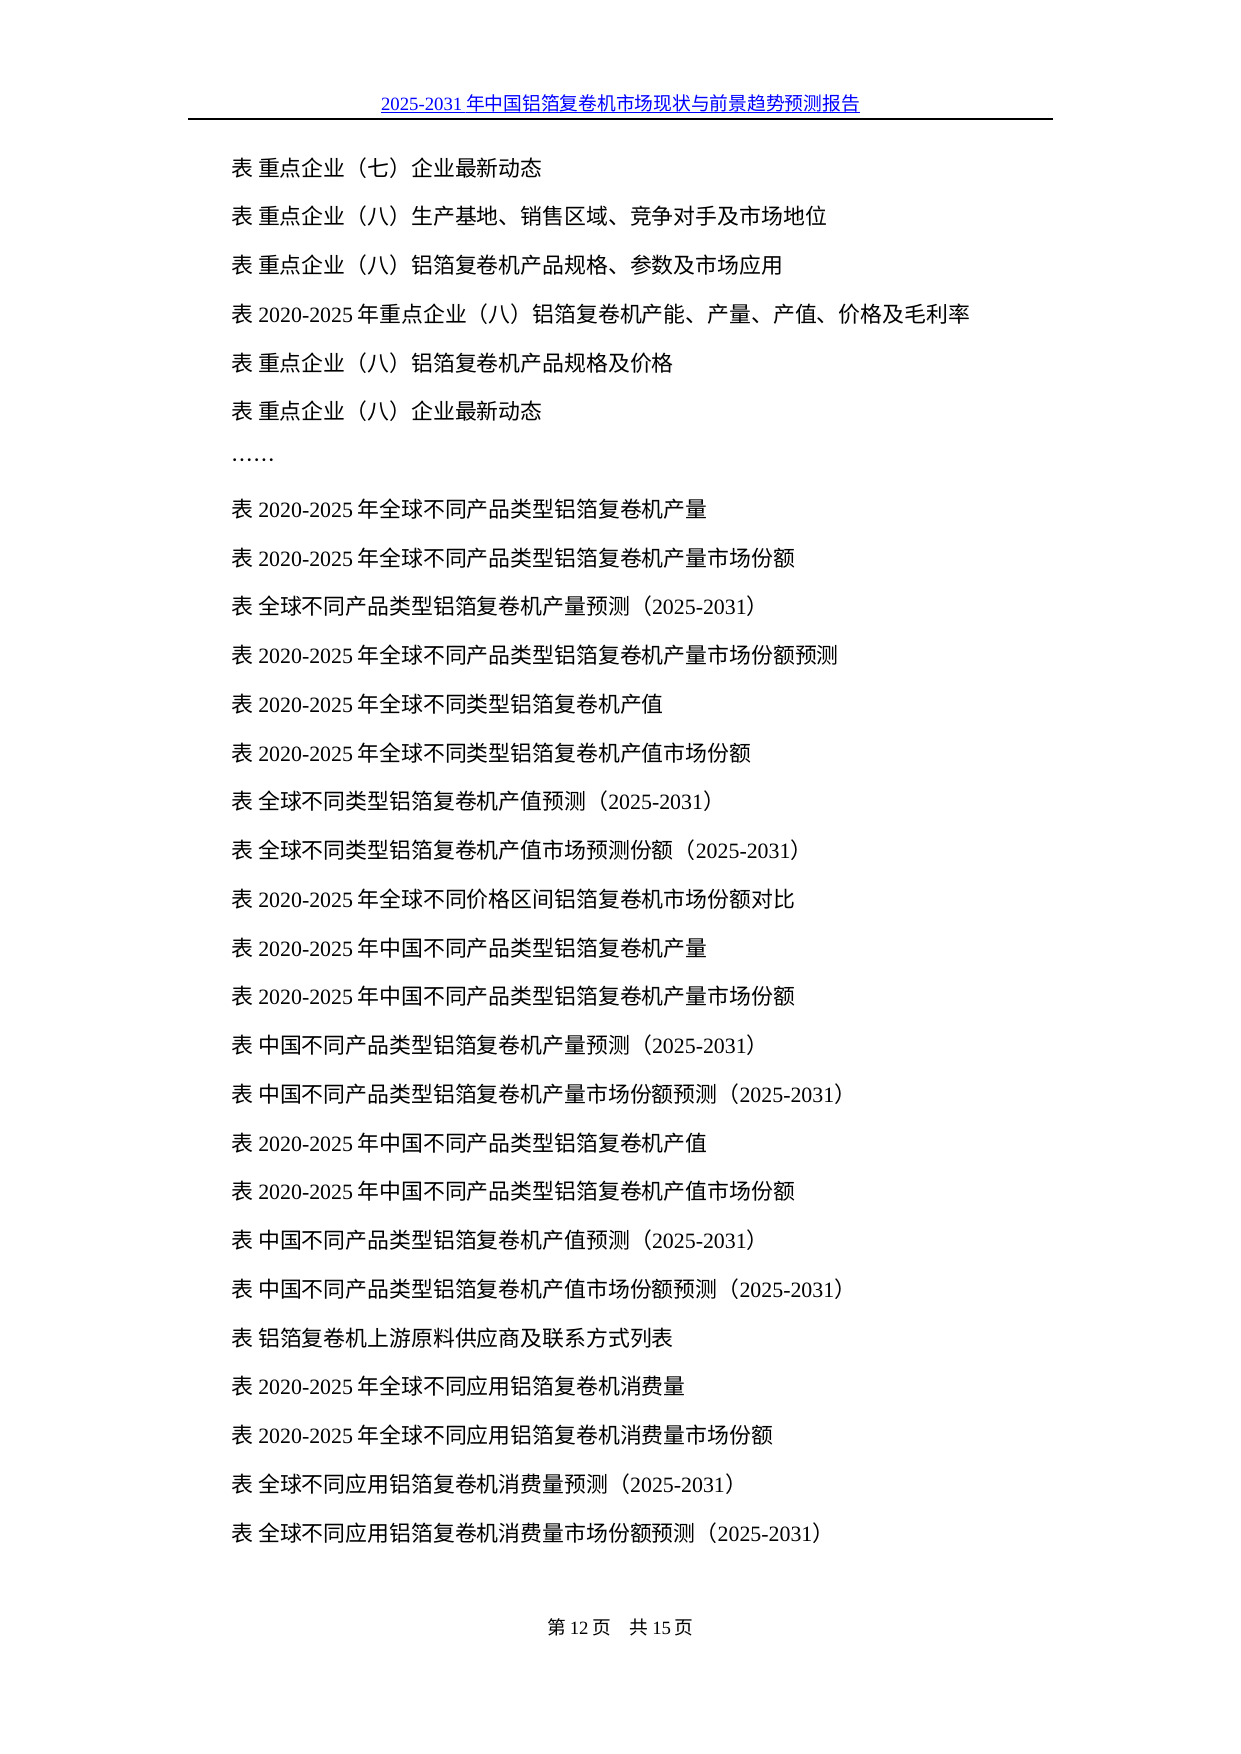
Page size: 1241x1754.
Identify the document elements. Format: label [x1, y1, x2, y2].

text [187, 150, 1053, 1548]
